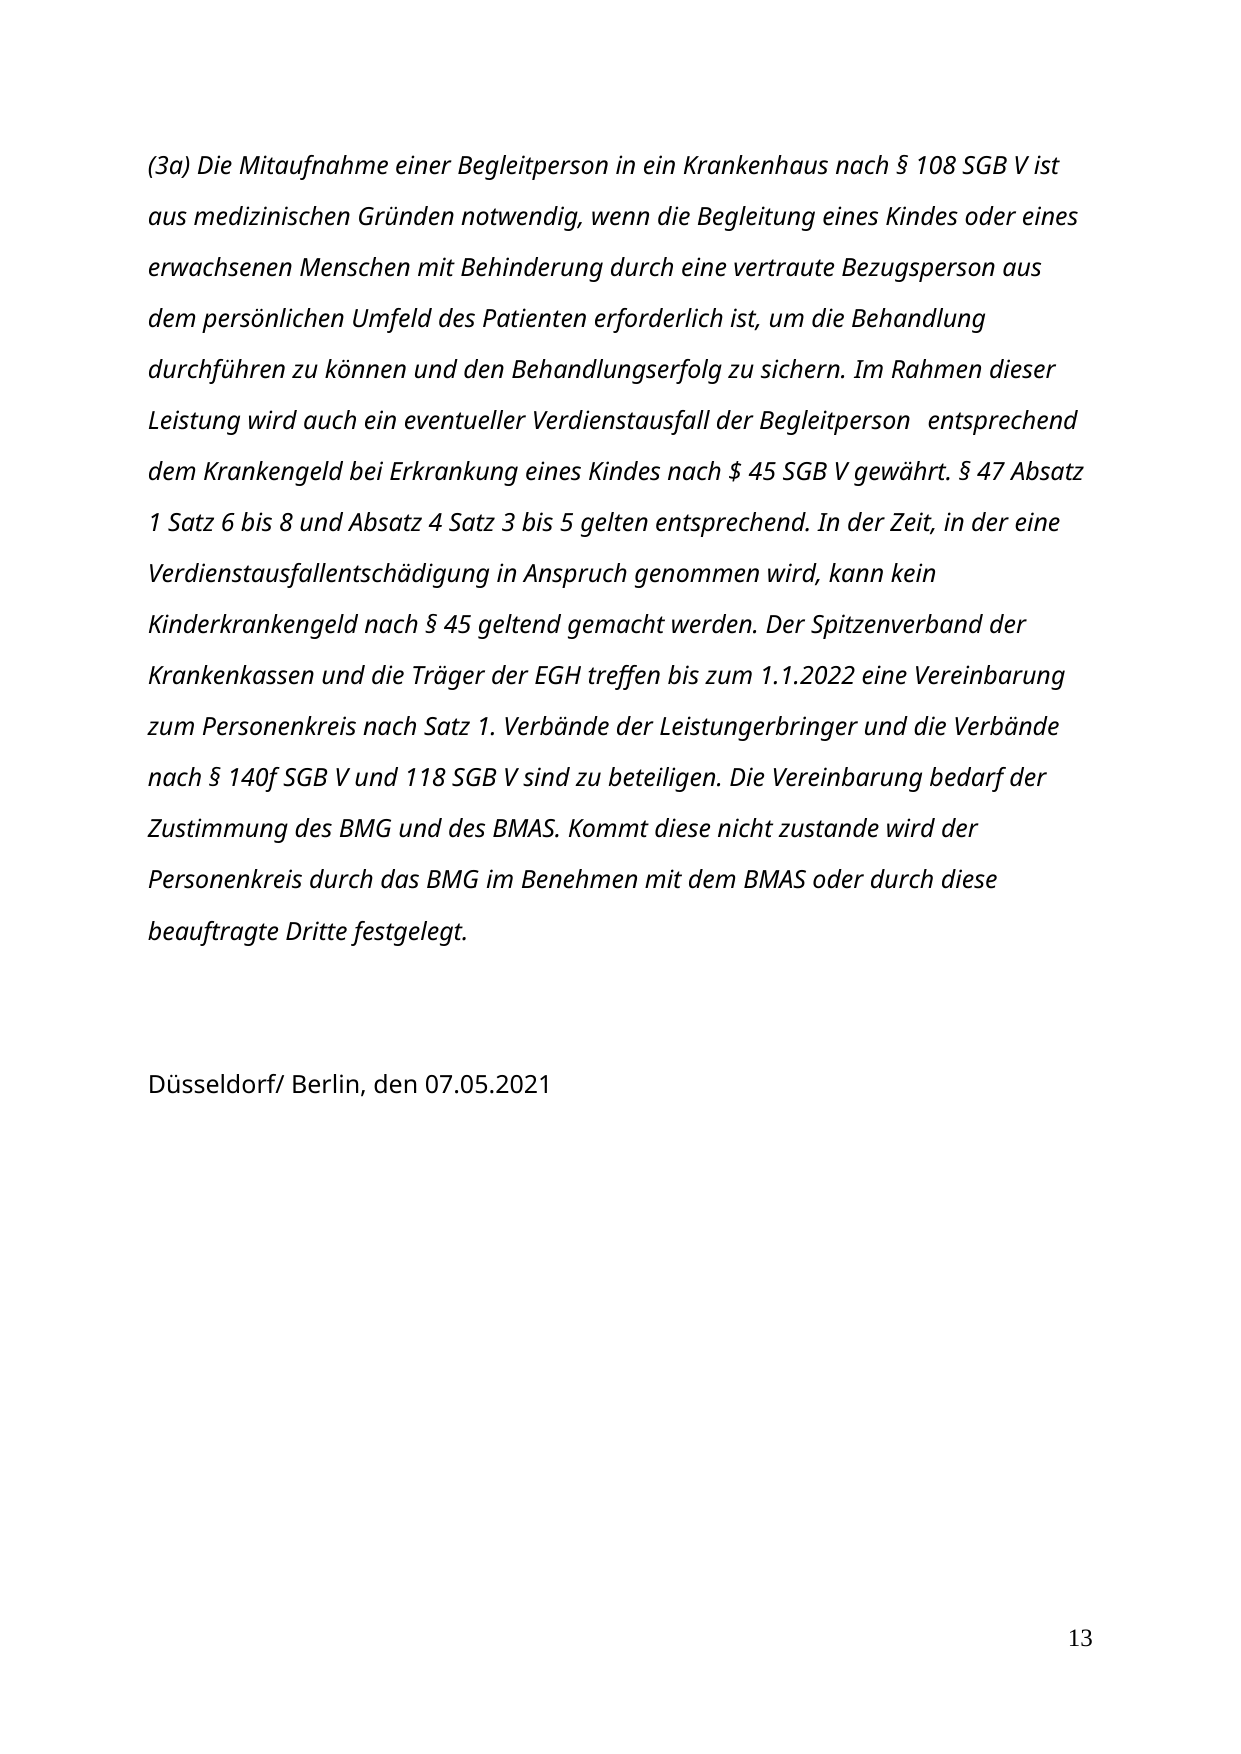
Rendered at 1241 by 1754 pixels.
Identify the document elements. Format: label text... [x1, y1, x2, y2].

text (3a) Die Mitaufnahme einer Begleitperson in ein Krankenhaus nach § 108 SGB V ist aus medizinischen Gründen notwendig, wenn die Begleitung eines Kindes oder eines erwachsenen Menschen mit Behinderung durch eine vertraute Bezugsperson aus dem persönlichen Umfeld des Patienten erforderlich ist, um die Behandlung durchführen zu können und den Behandlungserfolg zu sichern. Im Rahmen dieser Leistung wird auch ein eventueller Verdienstausfall der Begleitperson entsprechend dem Krankengeld bei Erkrankung eines Kindes nach $ 45 SGB V gewährt. § 47 Absatz 1 Satz 6 bis 8 und Absatz 4 Satz 3 bis 5 gelten entsprechend. In der Zeit, in der eine Verdienstausfallentschädigung in Anspruch genommen wird, kann kein Kinderkrankengeld nach § 45 geltend gemacht werden. Der Spitzenverband der Krankenkassen und die Träger der EGH treffen bis zum 1.1.2022 eine Vereinbarung zum Personenkreis nach Satz 1. Verbände der Leistungerbringer und die Verbände nach § 140f SGB V und 118 SGB V sind zu beteiligen. Die Vereinbarung bedarf der Zustimmung des BMG und des BMAS. Kommt diese nicht zustande wird der Personenkreis durch das BMG im Benehmen mit dem BMAS oder durch diese beauftragte Dritte festgelegt. [148, 148, 1093, 947]
text Düsseldorf/ Berlin, den 07.05.2021 [148, 1066, 1093, 1100]
